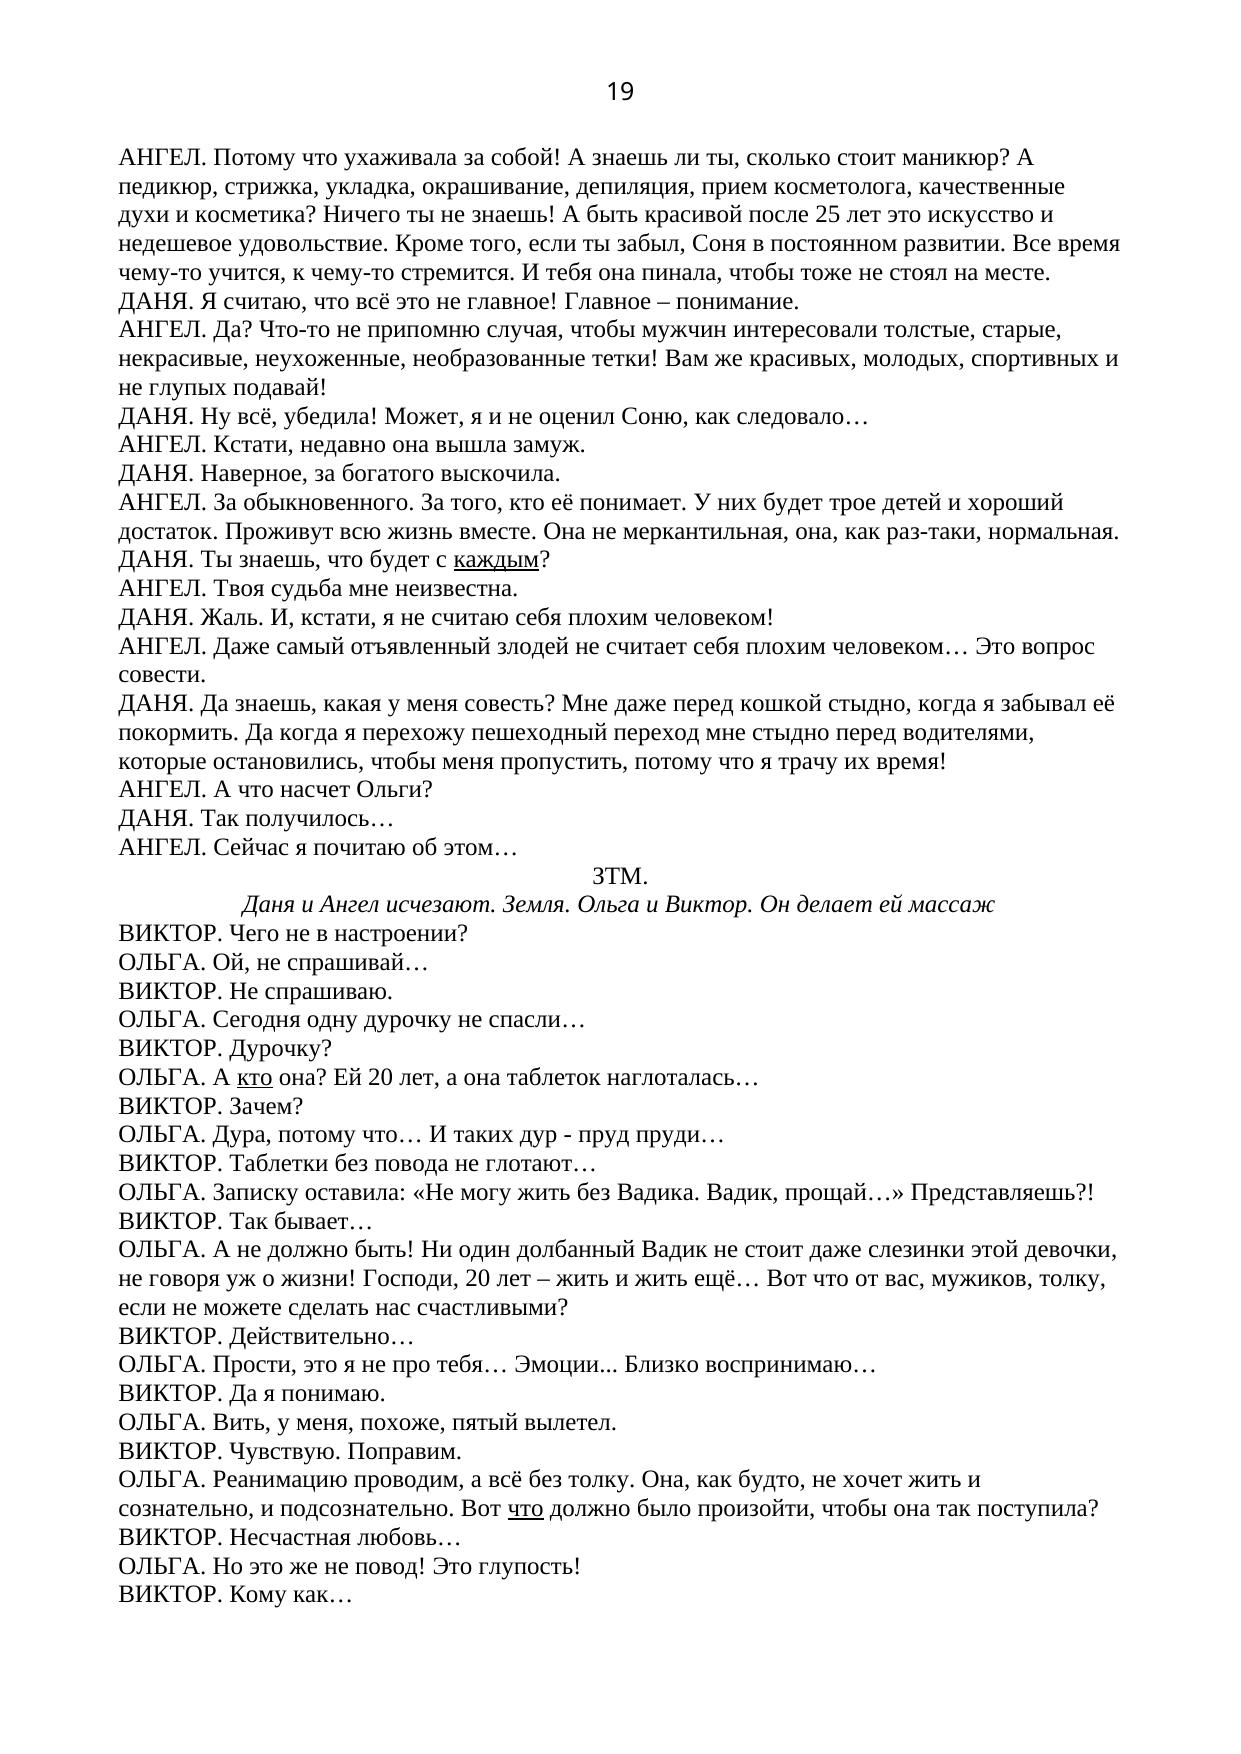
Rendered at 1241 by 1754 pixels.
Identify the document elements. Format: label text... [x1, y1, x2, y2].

text ВИКТОР. Действительно… [118, 1321, 1122, 1349]
text ДАНЯ. Жаль. И, кстати, я не считаю себя плохим человеком! [118, 602, 1122, 631]
text ВИКТОР. Не спрашиваю. [118, 976, 1122, 1004]
text ОЛЬГА. А не должно быть! Ни один долбанный Вадик не стоит даже слезинки этой девочки, не говоря уж о жизни! Господи, 20 лет – жить и жить ещё… Вот что от вас, мужиков, толку, если не можете сделать нас счастливыми? [118, 1234, 1122, 1321]
text ОЛЬГА. Ой, не спрашивай… [118, 947, 1122, 976]
text АНГЕЛ. За обыкновенного. За того, кто её понимает. У них будет трое детей и хороший достаток. Проживут всю жизнь вместе. Она не меркантильная, она, как раз-таки, нормальная. [118, 487, 1122, 544]
text ВИКТОР. Чего не в настроении? [118, 918, 1122, 947]
text АНГЕЛ. Кстати, недавно она вышла замуж. [118, 429, 1122, 458]
text АНГЕЛ. Даже самый отъявленный злодей не считает себя плохим человеком… Это вопрос совести. [118, 631, 1122, 688]
text ВИКТОР. Несчастная любовь… [118, 1522, 1122, 1551]
text АНГЕЛ. Твоя судьба мне неизвестна. [118, 573, 1122, 602]
text ДАНЯ. Да знаешь, какая у меня совесть? Мне даже перед кошкой стыдно, когда я забывал её покормить. Да когда я перехожу пешеходный переход мне стыдно перед водителями, которые остановились, чтобы меня пропустить, потому что я трачу их время! [118, 688, 1122, 774]
text ОЛЬГА. Записку оставила: «Не могу жить без Вадика. Вадик, прощай…» Представляешь?! [118, 1177, 1122, 1206]
text ОЛЬГА. Но это же не повод! Это глупость! [118, 1551, 1122, 1579]
text ОЛЬГА. Реанимацию проводим, а всё без толку. Она, как будто, не хочет жить и сознательно, и подсознательно. Вот что должно было произойти, чтобы она так поступила? [118, 1464, 1122, 1522]
text ВИКТОР. Да я понимаю. [118, 1378, 1122, 1407]
text ОЛЬГА. А кто она? Ей 20 лет, а она таблеток наглоталась… [118, 1062, 1122, 1091]
text АНГЕЛ. Сейчас я почитаю об этом… [118, 832, 1122, 861]
text ВИКТОР. Кому как… [118, 1579, 1122, 1608]
text ВИКТОР. Так бывает… [118, 1206, 1122, 1234]
text ВИКТОР. Зачем? [118, 1091, 1122, 1119]
text ЗТМ. [118, 861, 1122, 889]
text АНГЕЛ. Потому что ухаживала за собой! А знаешь ли ты, сколько стоит маникюр? А педикюр, стрижка, укладка, окрашивание, депиляция, прием косметолога, качественные духи и косметика? Ничего ты не знаешь! А быть красивой после 25 лет это искусство и недешевое удовольствие. Кроме того, если ты забыл, Соня в постоянном развитии. Все время чему-то учится, к чему-то стремится. И тебя она пинала, чтобы тоже не стоял на месте. [118, 142, 1122, 286]
text ДАНЯ. Ты знаешь, что будет с каждым? [118, 544, 1122, 573]
text Даня и Ангел исчезают. Земля. Ольга и Виктор. Он делает ей массаж [118, 889, 1122, 918]
text ОЛЬГА. Дура, потому что… И таких дур - пруд пруди… [118, 1119, 1122, 1148]
text ВИКТОР. Таблетки без повода не глотают… [118, 1148, 1122, 1177]
text ВИКТОР. Дурочку? [118, 1033, 1122, 1062]
text ДАНЯ. Так получилось… [118, 803, 1122, 832]
text ОЛЬГА. Сегодня одну дурочку не спасли… [118, 1004, 1122, 1033]
text АНГЕЛ. Да? Что-то не припомню случая, чтобы мужчин интересовали толстые, старые, некрасивые, неухоженные, необразованные тетки! Вам же красивых, молодых, спортивных и не глупых подавай! [118, 314, 1122, 401]
text ДАНЯ. Наверное, за богатого выскочила. [118, 458, 1122, 487]
text ДАНЯ. Я считаю, что всё это не главное! Главное – понимание. [118, 286, 1122, 314]
text ОЛЬГА. Прости, это я не про тебя… Эмоции... Близко воспринимаю… [118, 1349, 1122, 1378]
text АНГЕЛ. А что насчет Ольги? [118, 774, 1122, 803]
text ОЛЬГА. Вить, у меня, похоже, пятый вылетел. [118, 1407, 1122, 1436]
text ВИКТОР. Чувствую. Поправим. [118, 1436, 1122, 1464]
text ДАНЯ. Ну всё, убедила! Может, я и не оценил Соню, как следовало… [118, 401, 1122, 429]
